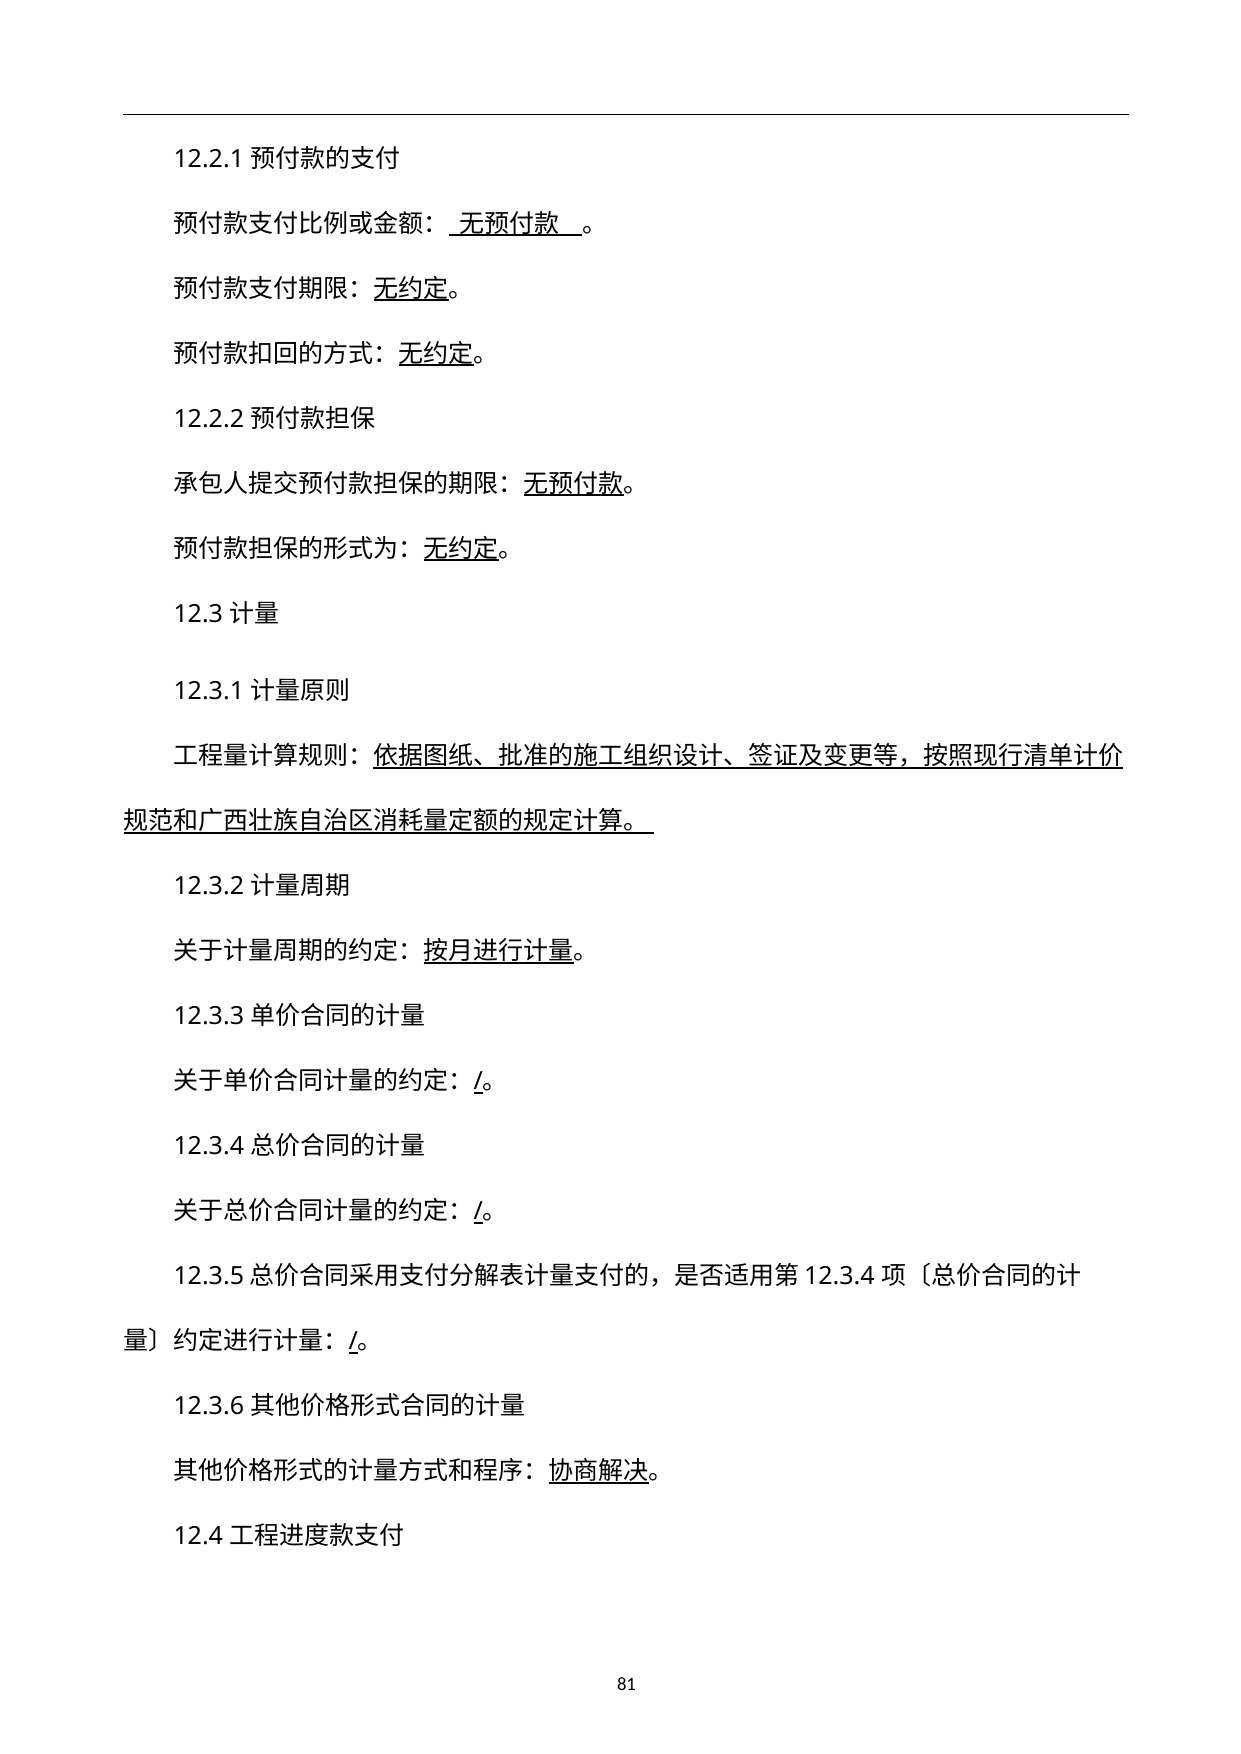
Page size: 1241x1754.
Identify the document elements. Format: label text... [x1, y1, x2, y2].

text 12.3.2 计量周期 [123, 851, 1129, 916]
text 12.3.1 计量原则 [123, 656, 1129, 721]
text 12.3 计量 [123, 579, 1129, 644]
text 关于单价合同计量的约定：/。 [123, 1046, 1129, 1111]
text 工程量计算规则：依据图纸、批准的施工组织设计、签证及变更等，按照现行清单计价规范和广西壮族自治区消耗量定额的规定计算。 [123, 721, 1129, 851]
text 预付款担保的形式为：无约定。 [123, 514, 1129, 579]
text 12.3.5总价合同采用支付分解表计量支付的，是否适用第12.3.4 项〔总价合同的计量〕约定进行计量：/。 [123, 1241, 1129, 1371]
text 12.3.3 单价合同的计量 [123, 981, 1129, 1046]
text 其他价格形式的计量方式和程序：协商解决。 [123, 1436, 1129, 1501]
text 关于总价合同计量的约定：/。 [123, 1176, 1129, 1241]
text 预付款扣回的方式：无约定。 [123, 319, 1129, 384]
text 预付款支付比例或金额： 无预付款 。 [123, 189, 1129, 254]
text 预付款支付期限：无约定。 [123, 254, 1129, 319]
text 12.2.1 预付款的支付 [123, 124, 1129, 189]
text 12.2.2 预付款担保 [123, 384, 1129, 449]
text 关于计量周期的约定：按月进行计量。 [123, 916, 1129, 981]
text 12.3.4 总价合同的计量 [123, 1111, 1129, 1176]
text 12.3.6 其他价格形式合同的计量 [123, 1371, 1129, 1436]
text 12.4 工程进度款支付 [123, 1501, 1129, 1566]
text 承包人提交预付款担保的期限：无预付款。 [123, 449, 1129, 514]
